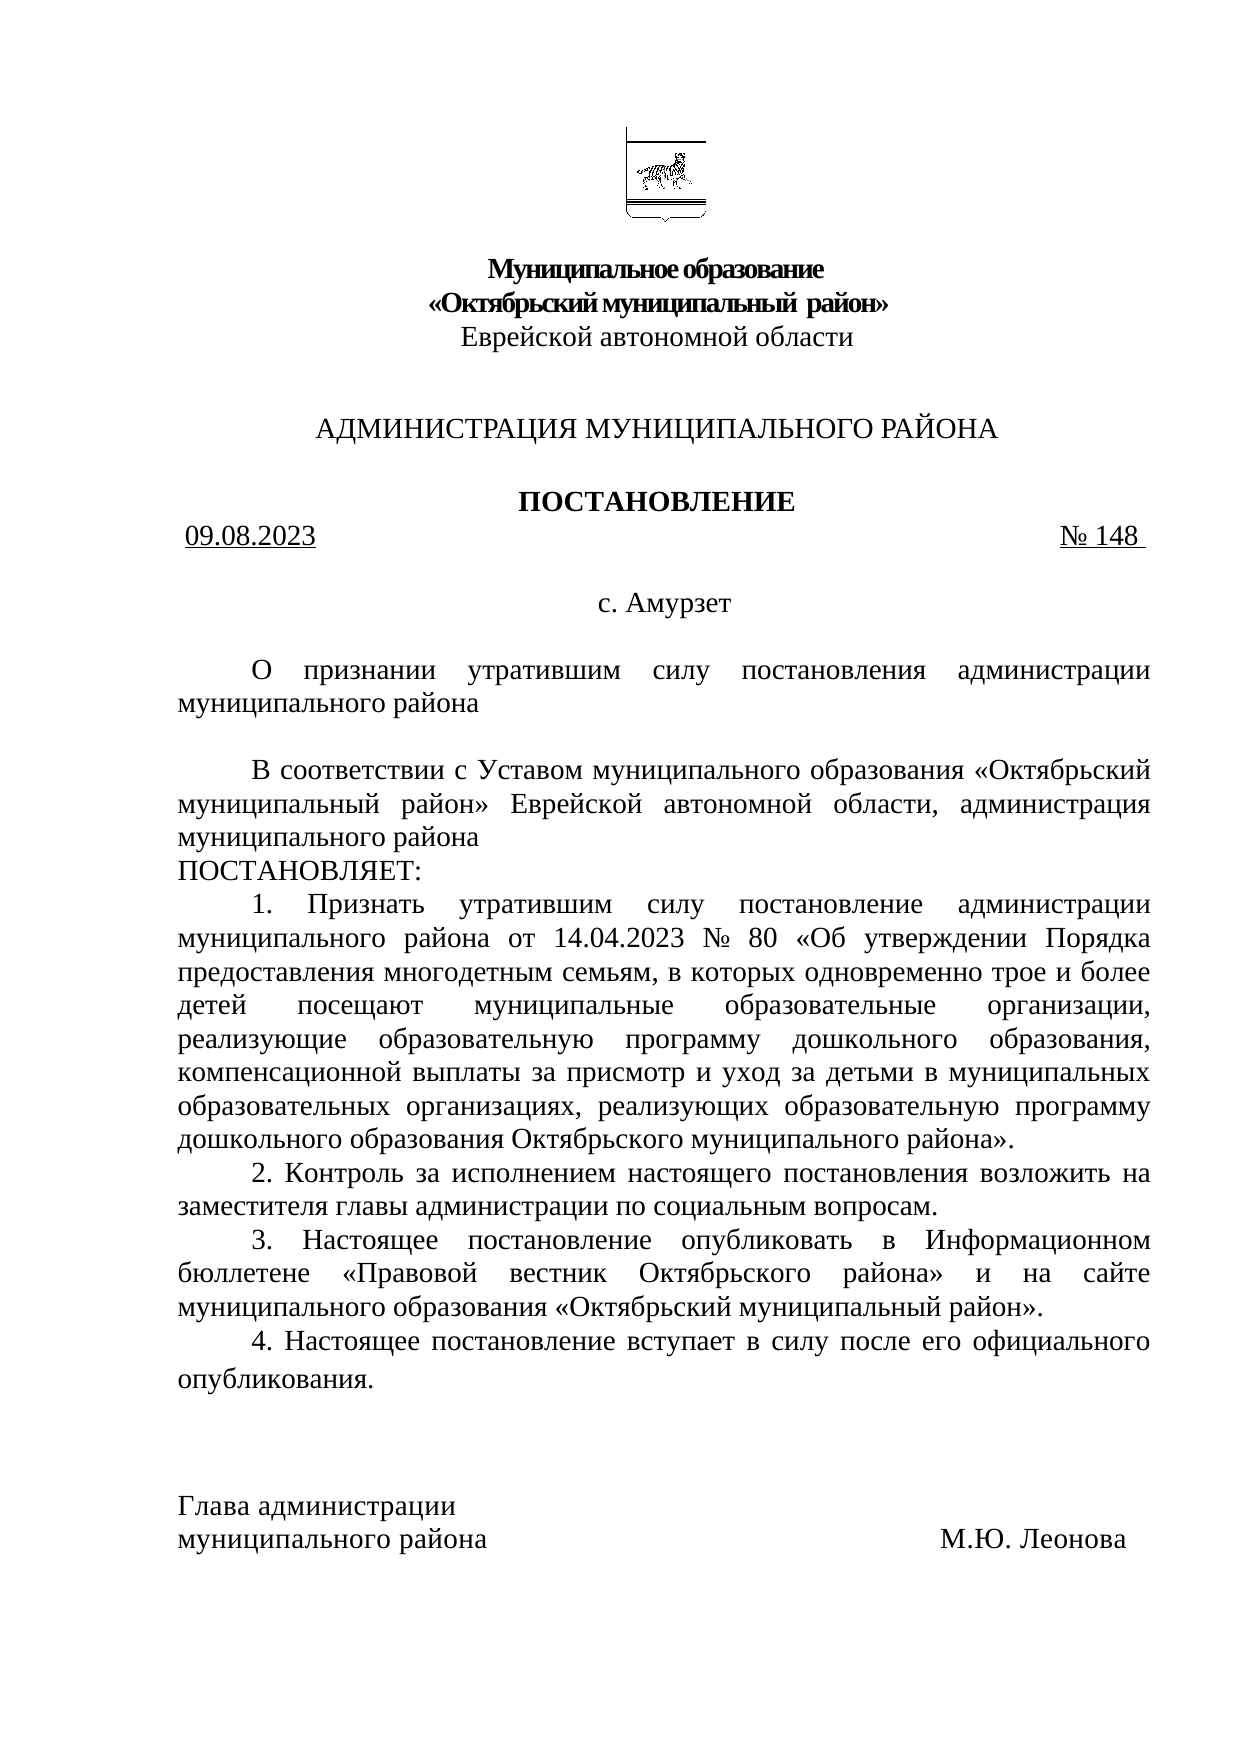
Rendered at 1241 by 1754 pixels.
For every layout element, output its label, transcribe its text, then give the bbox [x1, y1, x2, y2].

text с. Амурзет [177, 585, 1152, 618]
text АДМИНИСТРАЦИЯ МУНИЦИПАЛЬНОГО РАЙОНА [162, 411, 1152, 444]
text Еврейской автономной области [162, 319, 1152, 352]
text ПОСТАНОВЛЕНИЕ [162, 484, 1152, 518]
text В соответствии с Уставом муниципального образования «Октябрьский муниципальный район» Еврейской автономной области, администрация муниципального района [177, 752, 1152, 853]
text 09.08.2023 № 148 [177, 518, 1152, 551]
text Муниципальное образование [162, 252, 1152, 285]
text «Октябрьский муниципальный район» [162, 285, 1152, 319]
text О признании утратившим силу постановления администрации муниципального района [177, 652, 1152, 719]
text 2. Контроль за исполнением настоящего постановления возложить на заместителя главы администрации по социальным вопросам. [177, 1155, 1152, 1222]
text ПОСТАНОВЛЯЕТ: [177, 853, 1152, 887]
text 1. Признать утратившим силу постановление администрации муниципального района от 14.04.2023 № 80 «Об утверждении Порядка предоставления многодетным семьям, в которых одновременно трое и более детей посещают муниципальные образовательные организации, реализующие образовательную программу дошкольного образования, компенсационной выплаты за присмотр и уход за детьми в муниципальных образовательных организациях, реализующих образовательную программу дошкольного образования Октябрьского муниципального района». [177, 887, 1152, 1155]
text Глава администрации [177, 1488, 1152, 1521]
text 3. Настоящее постановление опубликовать в Информационном бюллетене «Правовой вестник Октябрьского района» и на сайте муниципального образования «Октябрьский муниципальный район». [177, 1222, 1152, 1323]
text 4. Настоящее постановление вступает в силу после его официального опубликования. [177, 1323, 1152, 1395]
text муниципального района М.Ю. Леонова [177, 1521, 1152, 1555]
